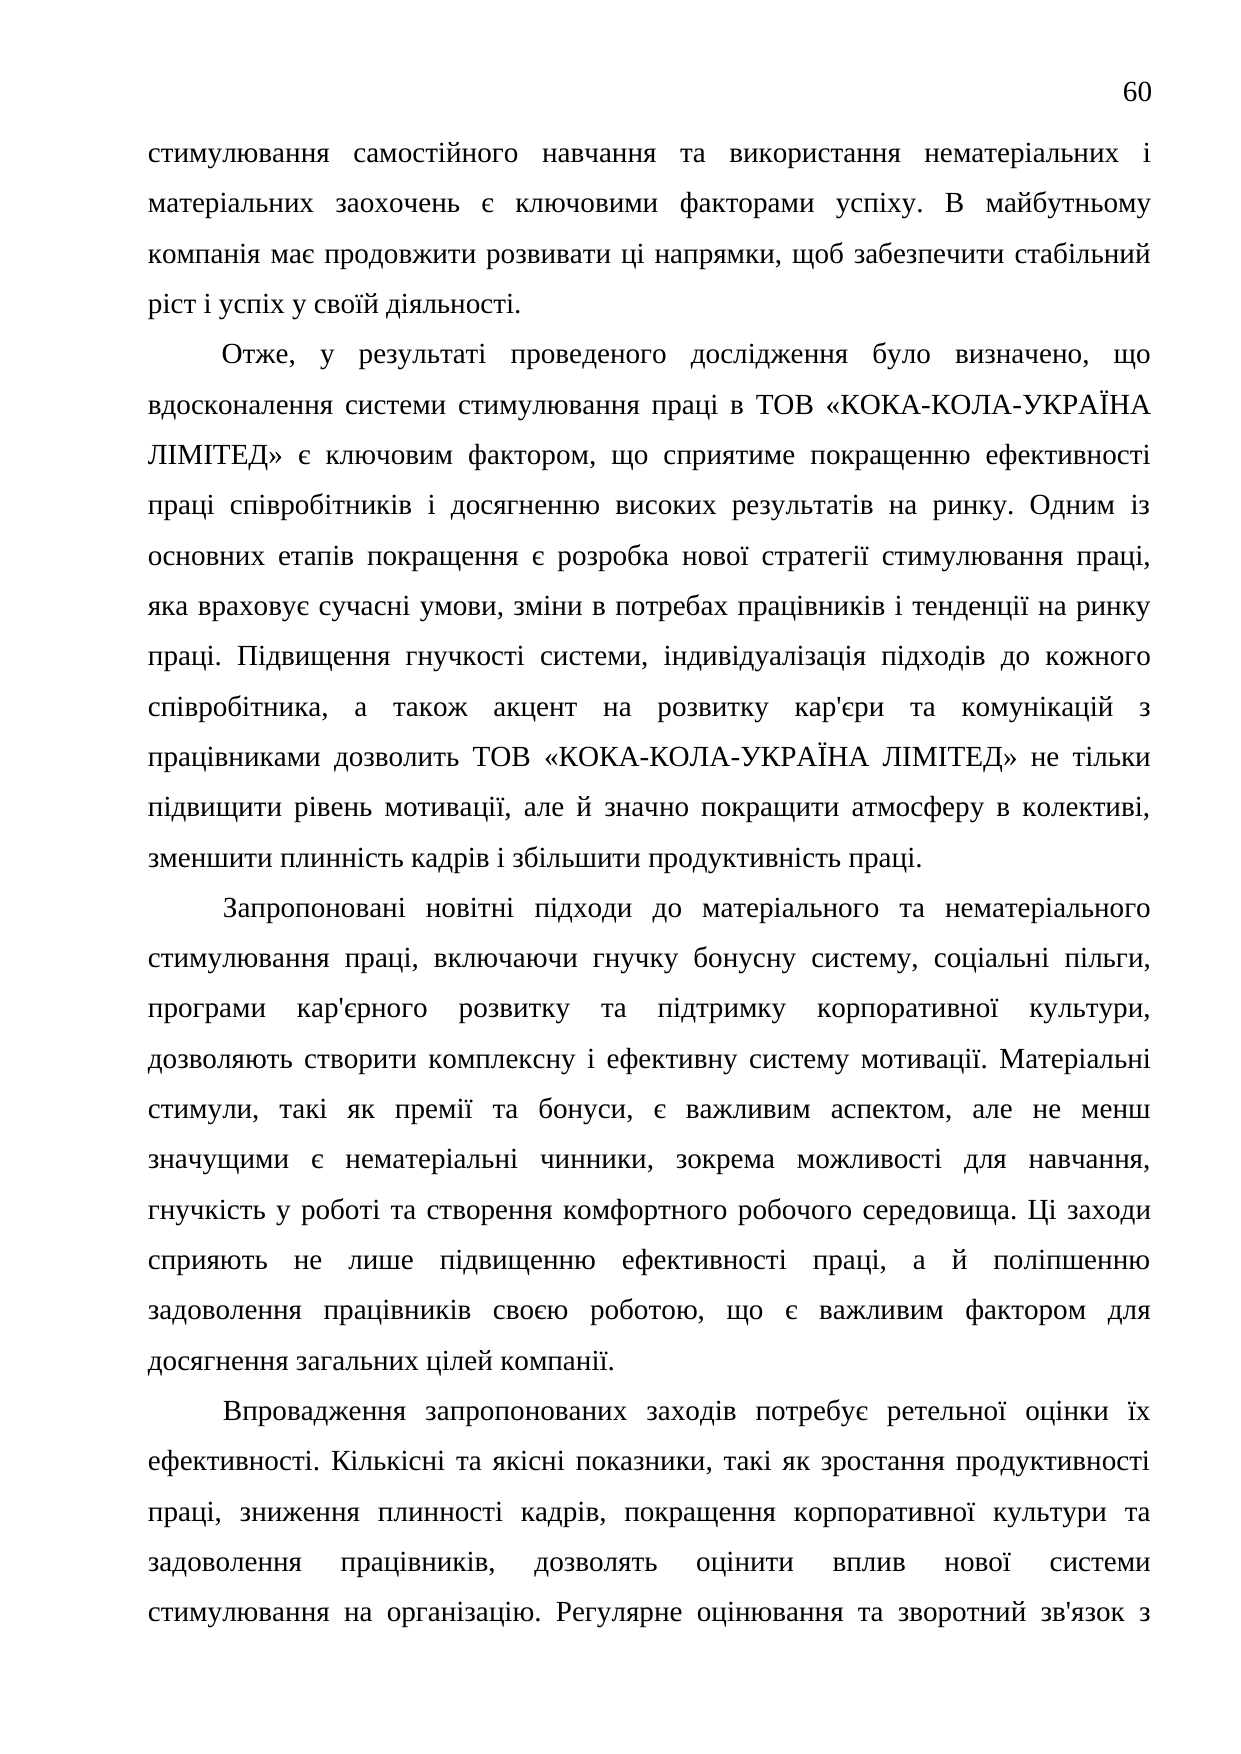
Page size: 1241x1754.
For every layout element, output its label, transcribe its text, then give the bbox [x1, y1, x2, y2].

text Отже, у результаті проведеного дослідження було визначено, що вдосконалення системи стимулювання праці в ТОВ «КОКА-КОЛА-УКРАЇНА ЛІМІТЕД» є ключовим фактором, що сприятиме покращенню ефективності праці співробітників і досягненню високих результатів на ринку. Одним із основних етапів покращення є розробка нової стратегії стимулювання праці, яка враховує сучасні умови, зміни в потребах працівників і тенденції на ринку праці. Підвищення гнучкості системи, індивідуалізація підходів до кожного співробітника, а також акцент на розвитку кар'єри та комунікацій з працівниками дозволить ТОВ «КОКА-КОЛА-УКРАЇНА ЛІМІТЕД» не тільки підвищити рівень мотивації, але й значно покращити атмосферу в колективі, зменшити плинність кадрів і збільшити продуктивність праці. [148, 337, 1152, 873]
text Запропоновані новітні підходи до матеріального та нематеріального стимулювання праці, включаючи гнучку бонусну систему, соціальні пільги, програми кар'єрного розвитку та підтримку корпоративної культури, дозволяють створити комплексну і ефективну систему мотивації. Матеріальні стимули, такі як премії та бонуси, є важливим аспектом, але не менш значущими є нематеріальні чинники, зокрема можливості для навчання, гнучкість у роботі та створення комфортного робочого середовища. Ці заходи сприяють не лише підвищенню ефективності праці, а й поліпшенню задоволення працівників своєю роботою, що є важливим фактором для досягнення загальних цілей компанії. [148, 890, 1152, 1376]
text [148, 1393, 1152, 1628]
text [148, 135, 1152, 320]
